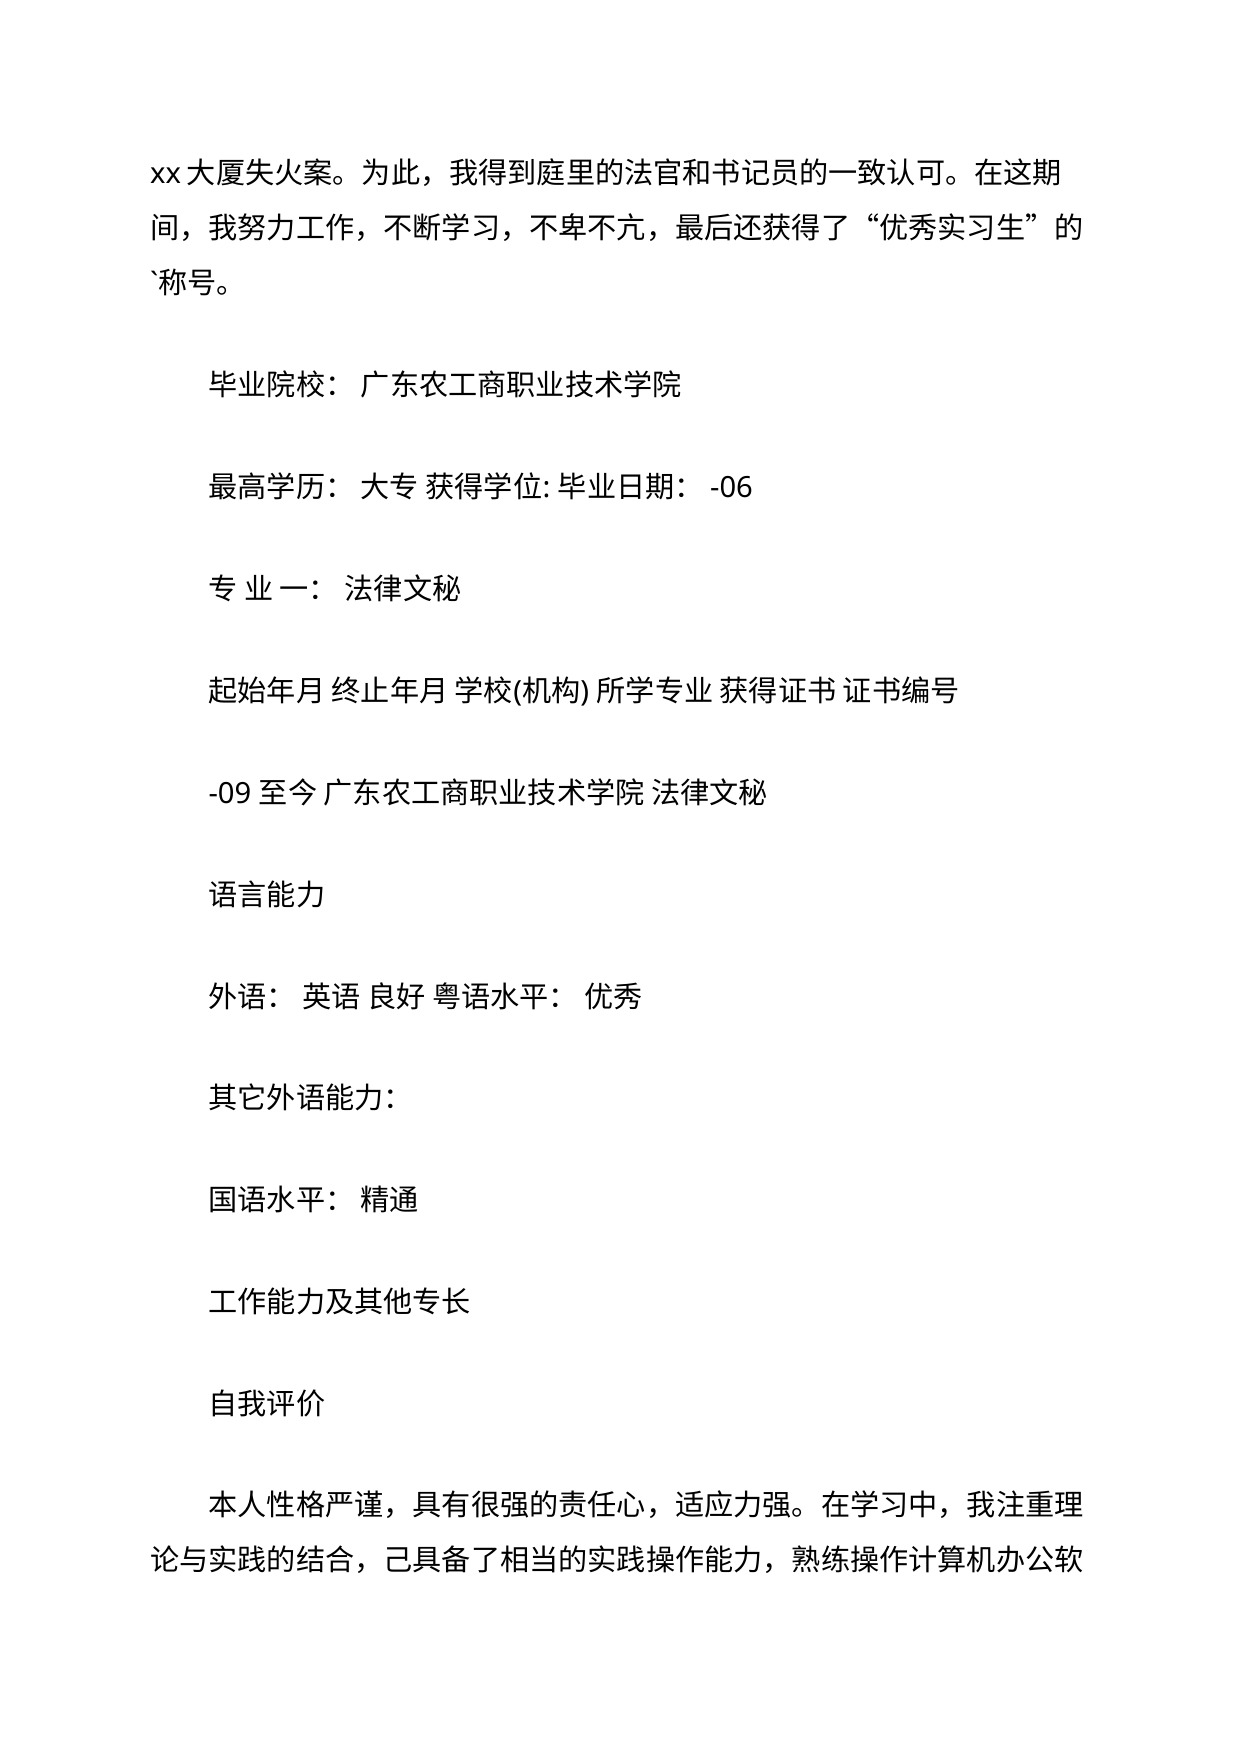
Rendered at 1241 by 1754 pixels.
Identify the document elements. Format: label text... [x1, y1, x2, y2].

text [150, 1482, 1090, 1579]
text 外语： 英语 良好 粤语水平： 优秀 [150, 973, 1090, 1015]
text 毕业院校： 广东农工商职业技术学院 [150, 362, 1090, 404]
text -09 至今 广东农工商职业技术学院 法律文秘 [150, 769, 1090, 812]
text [150, 150, 1090, 302]
text 最高学历： 大专 获得学位: 毕业日期： -06 [150, 464, 1090, 506]
text 工作能力及其他专长 [150, 1278, 1090, 1321]
text 其它外语能力： [150, 1075, 1090, 1117]
text 起始年月 终止年月 学校(机构) 所学专业 获得证书 证书编号 [150, 667, 1090, 710]
text 专 业 一： 法律文秘 [150, 566, 1090, 608]
text 语言能力 [150, 871, 1090, 914]
text 国语水平： 精通 [150, 1177, 1090, 1219]
text 自我评价 [150, 1380, 1090, 1422]
